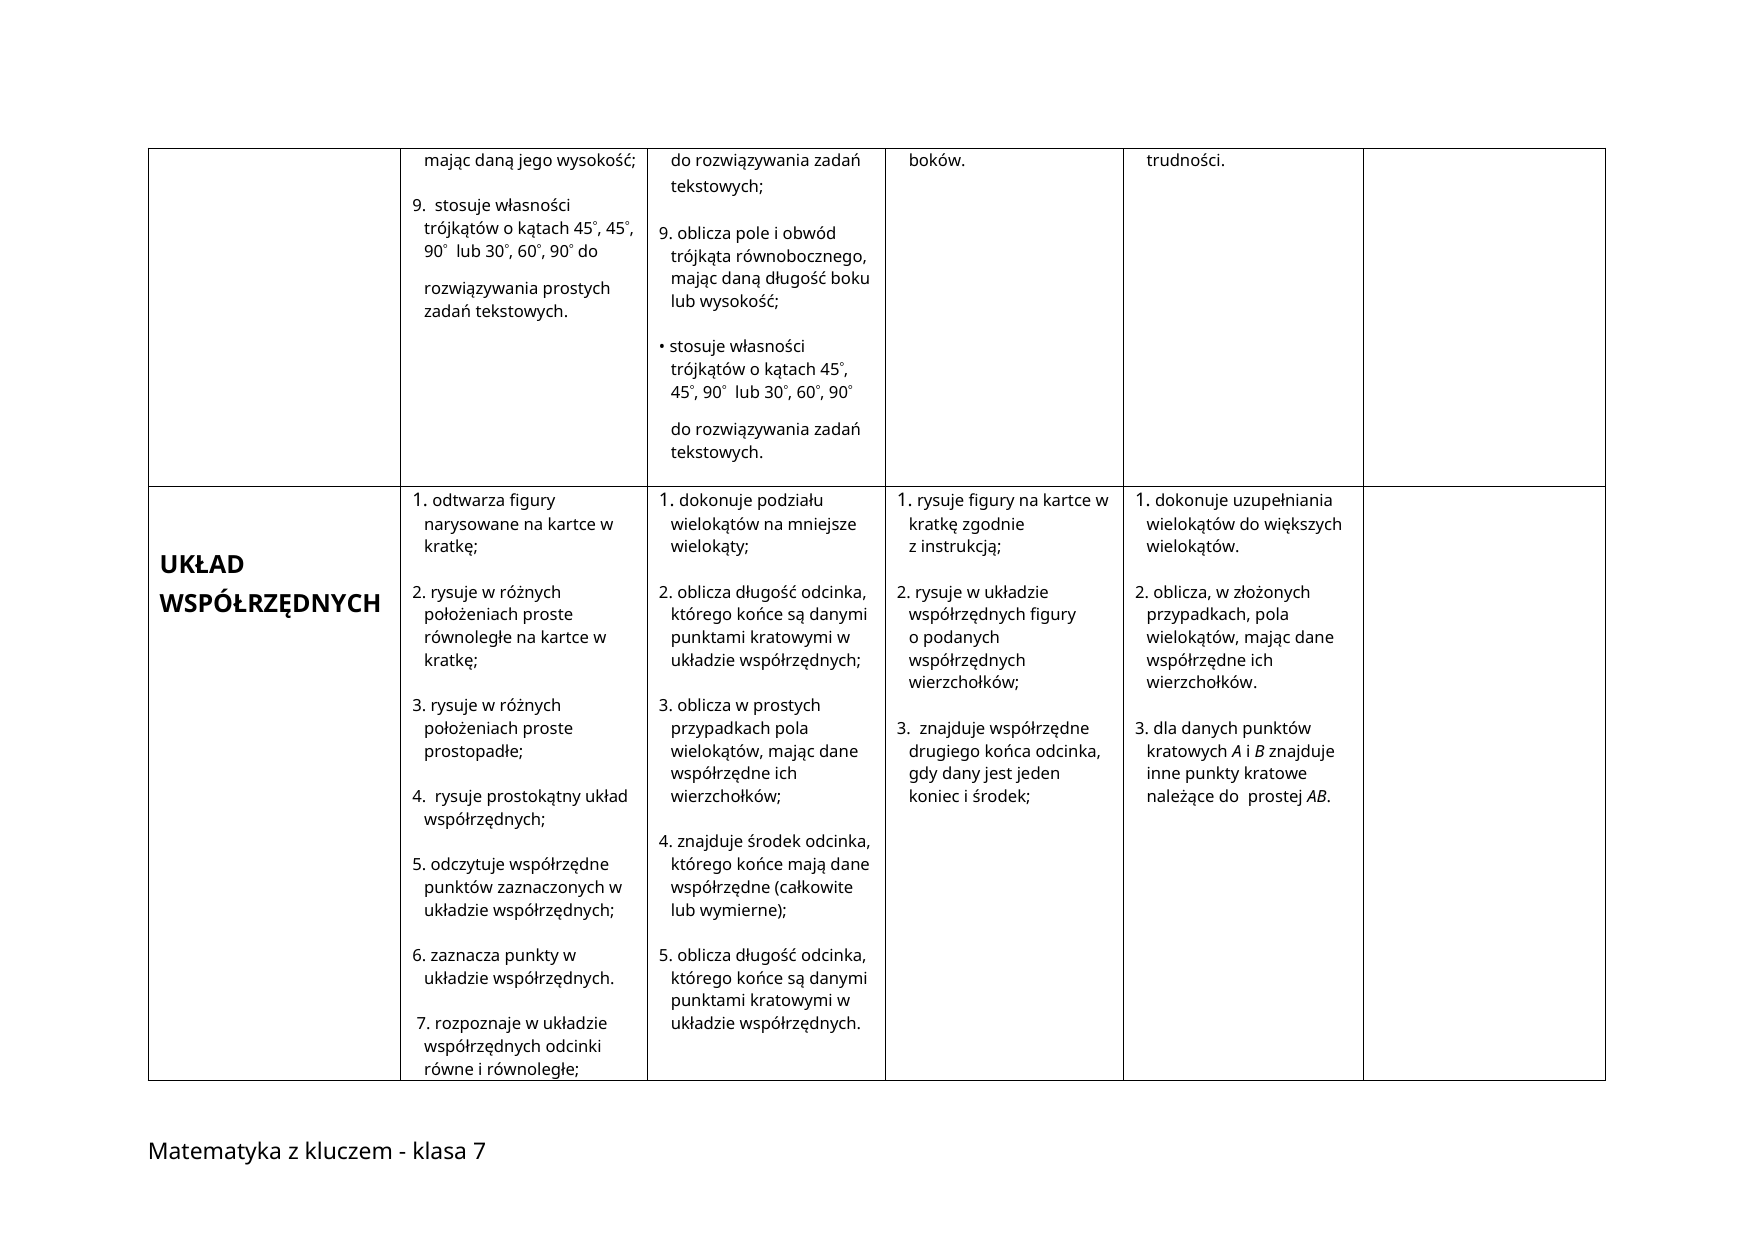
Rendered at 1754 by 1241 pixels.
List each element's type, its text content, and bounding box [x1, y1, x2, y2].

table_cell UKŁAD WSPÓŁRZĘDNYCH [149, 487, 400, 1080]
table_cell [648, 149, 885, 486]
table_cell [648, 487, 885, 1080]
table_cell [886, 487, 1123, 1080]
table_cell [1364, 149, 1605, 486]
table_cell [1124, 149, 1363, 486]
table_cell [401, 487, 647, 1080]
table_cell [401, 149, 647, 486]
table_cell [1124, 487, 1363, 1080]
table_cell [1364, 487, 1605, 1080]
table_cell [886, 149, 1123, 486]
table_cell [149, 149, 400, 486]
